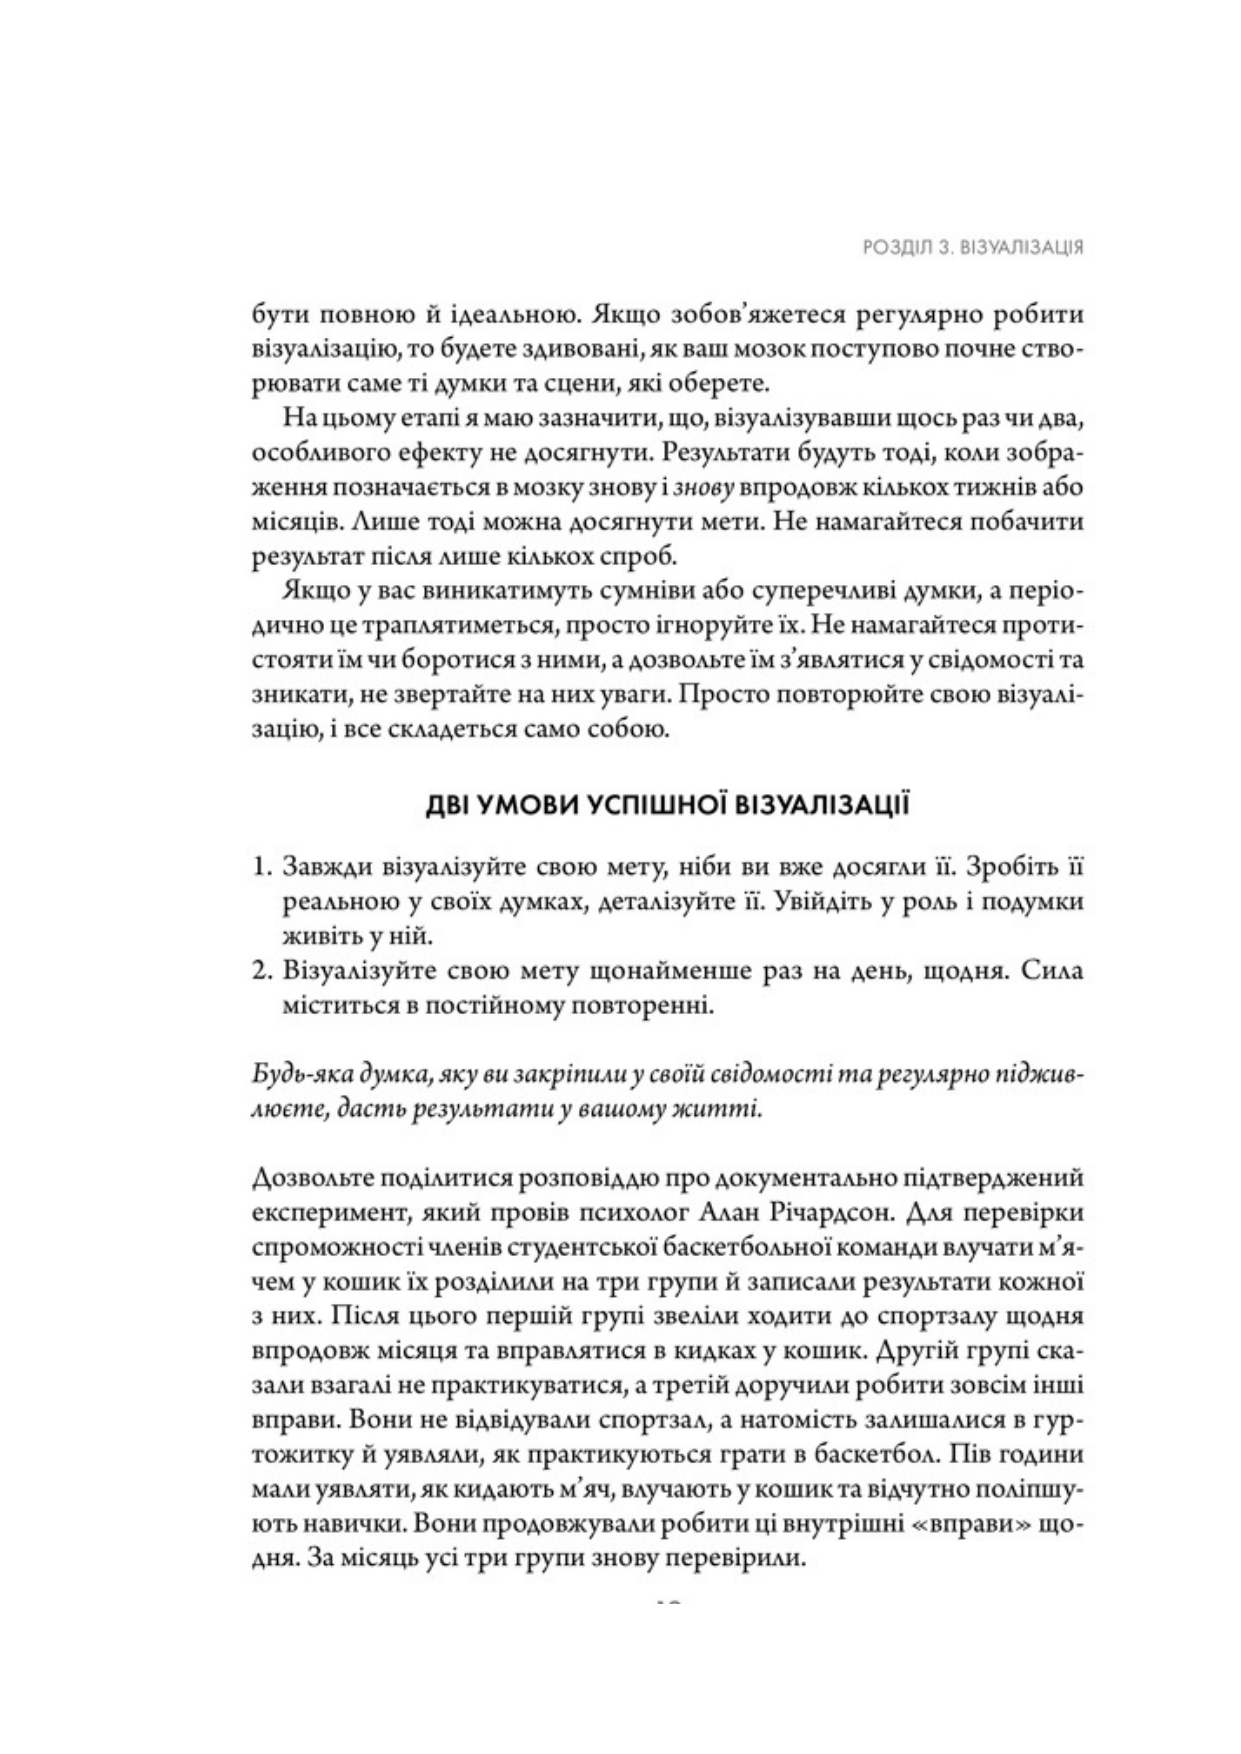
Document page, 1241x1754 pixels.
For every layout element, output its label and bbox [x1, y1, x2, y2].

picture [150, 150, 1194, 1604]
